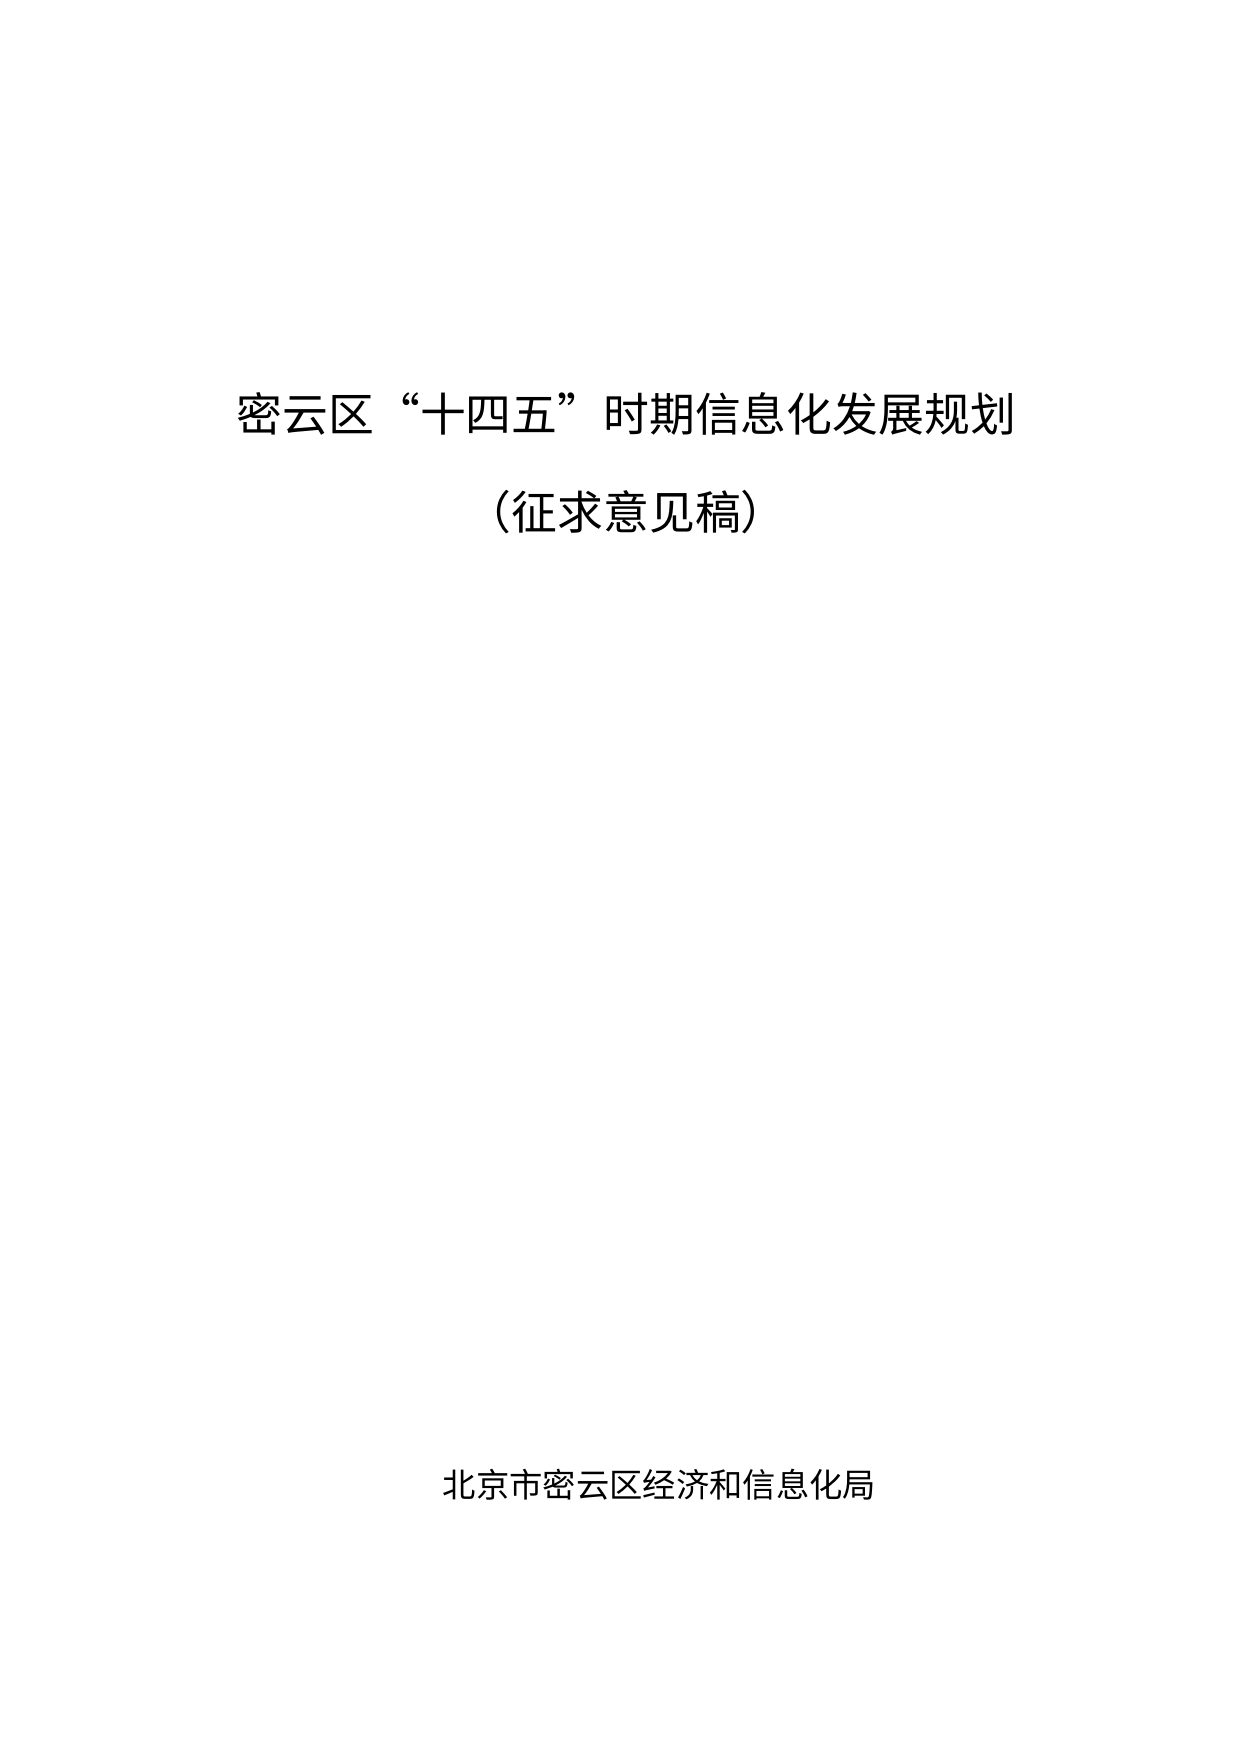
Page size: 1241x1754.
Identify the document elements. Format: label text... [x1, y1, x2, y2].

text 北京市密云区经济和信息化局 [165, 1450, 1087, 1515]
text 密云区“十四五”时期信息化发展规划 [165, 363, 1087, 460]
text （征求意见稿） [165, 460, 1087, 558]
